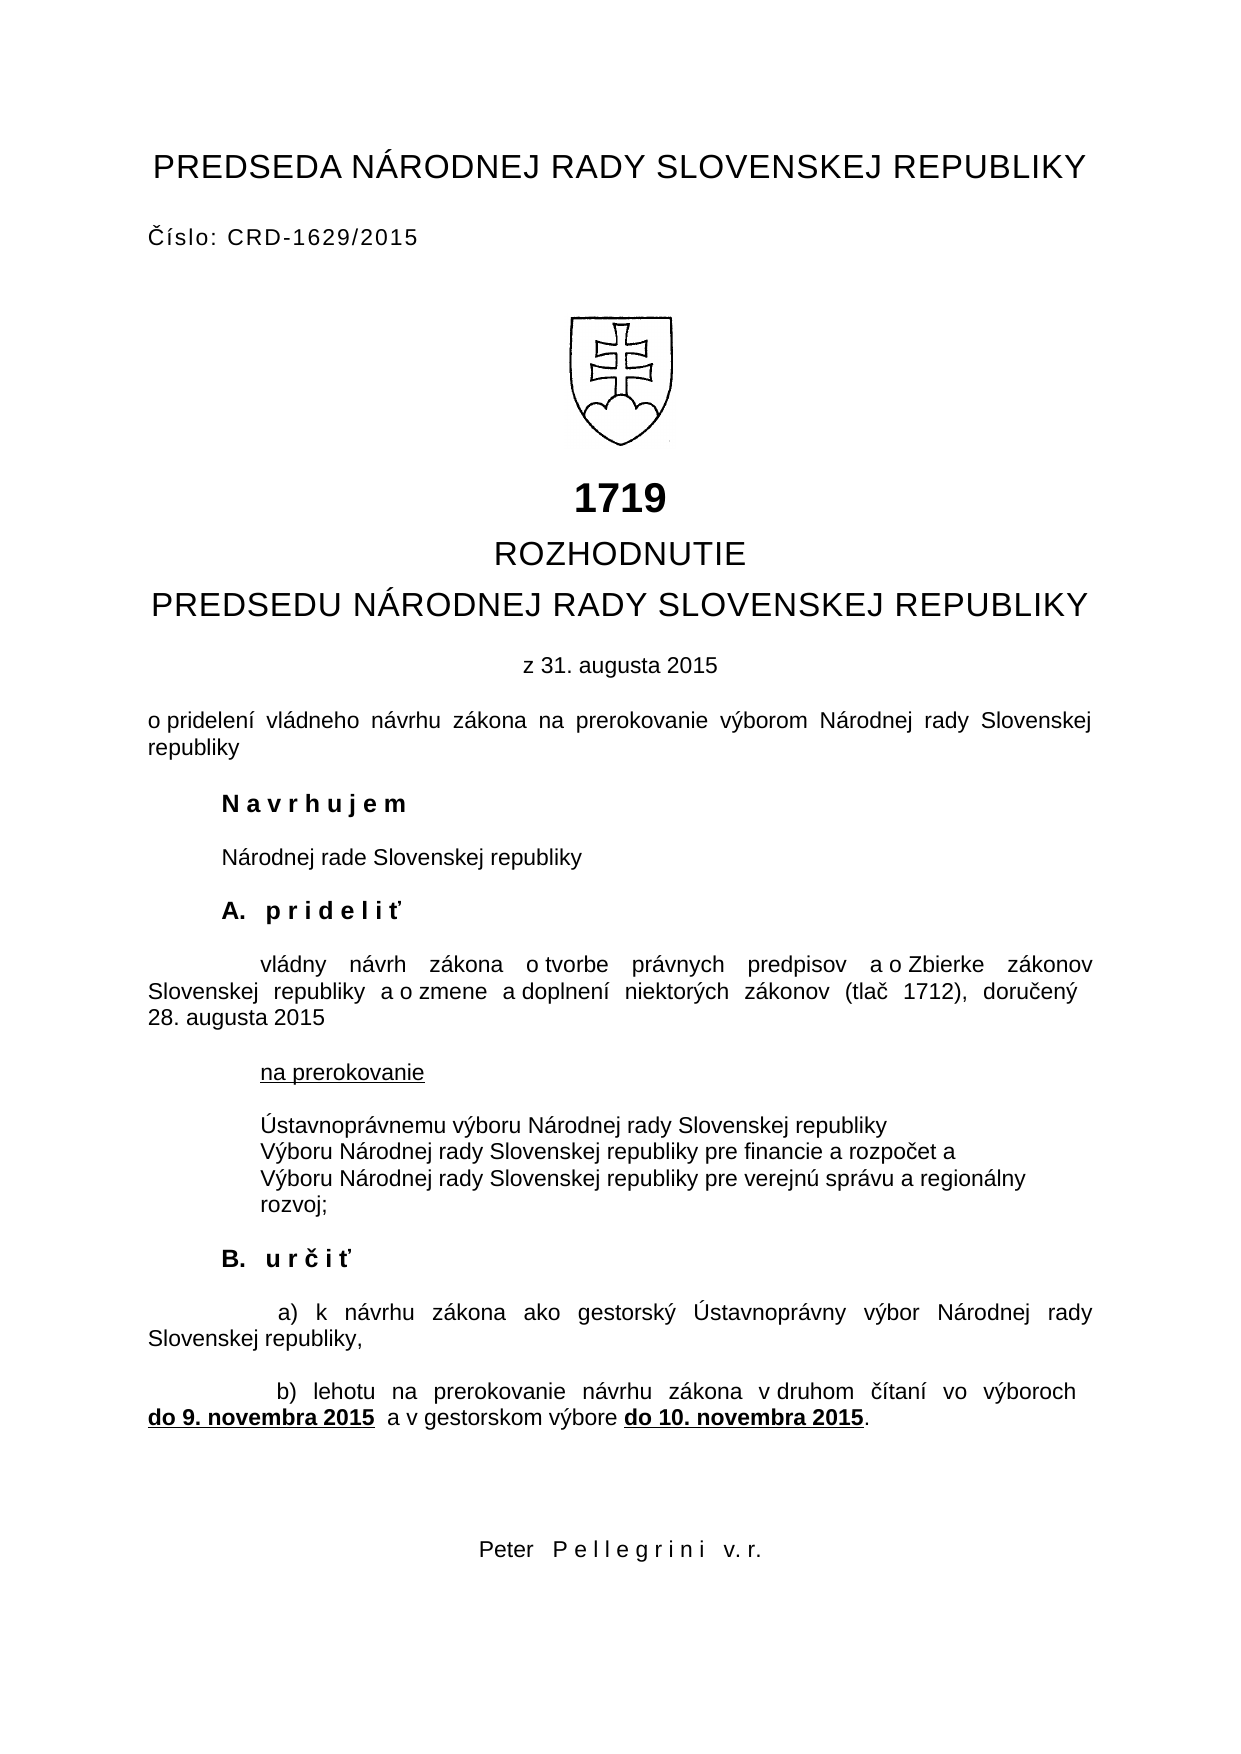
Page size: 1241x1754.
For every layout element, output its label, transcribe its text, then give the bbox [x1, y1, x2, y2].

text Výboru Národnej rady Slovenskej republiky pre financie a rozpočet a [148, 1138, 1093, 1165]
text 1719 [148, 473, 1093, 521]
text Číslo: CRD-1629/2015 [148, 223, 1093, 250]
text Peter P e l l e g r i n i v. r. [148, 1536, 1093, 1562]
text Národnej rade Slovenskej republiky [148, 844, 1093, 870]
subtitle ROZHODNUTIE [148, 534, 1093, 572]
text b) lehotu na prerokovanie návrhu zákona v druhom čítaní vo výboroch do 9. novembra 2015 a v gestorskom výbore do 10. novembra 2015. [148, 1378, 1093, 1431]
text o pridelení vládneho návrhu zákona na prerokovanie výborom Národnej rady Slovenskej republiky [148, 707, 1093, 760]
text a) k návrhu zákona ako gestorský Ústavnoprávny výbor Národnej rady Slovenskej republiky, [148, 1299, 1093, 1352]
text N a v r h u j e m [148, 788, 1093, 817]
text Výboru Národnej rady Slovenskej republiky pre verejnú správu a regionálny [148, 1165, 1093, 1191]
subtitle PREDSEDU NÁRODNEJ RADY SLOVENSKEJ REPUBLIKY [148, 585, 1093, 623]
picture [564, 313, 676, 449]
text rozvoj; [148, 1191, 1093, 1217]
list p r i d e l i ť [221, 896, 1093, 925]
subtitle PREDSEDA NÁRODNEJ RADY SLOVENSKEJ REPUBLIKY [148, 148, 1093, 186]
text z 31. augusta 2015 [148, 652, 1093, 678]
text na prerokovanie [148, 1059, 1093, 1086]
text vládny návrh zákona o tvorbe právnych predpisov a o Zbierke zákonov Slovenskej republiky a o zmene a doplnení niektorých zákonov (tlač 1712), doručený 28. augusta 2015 [148, 951, 1093, 1031]
list u r č i ť [221, 1244, 1093, 1272]
text Ústavnoprávnemu výboru Národnej rady Slovenskej republiky [148, 1112, 1093, 1138]
